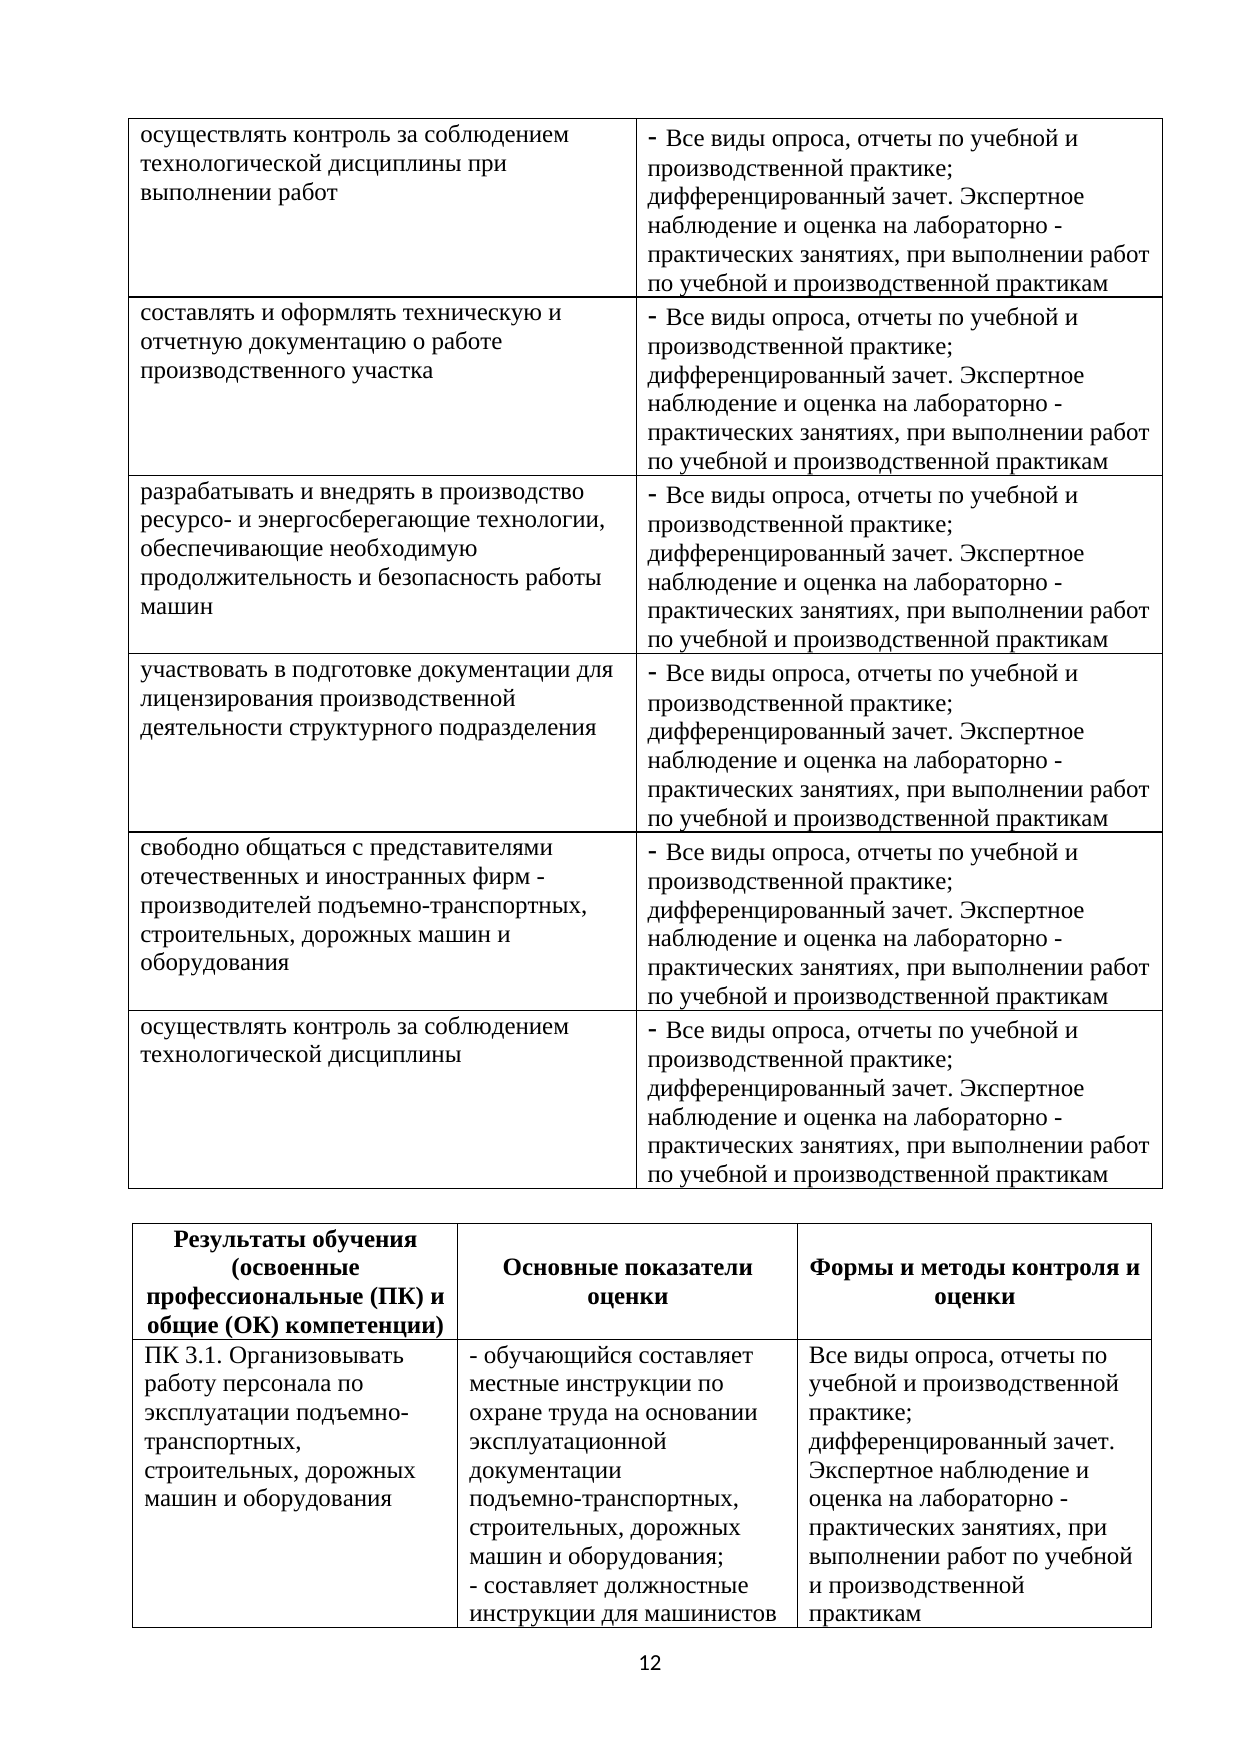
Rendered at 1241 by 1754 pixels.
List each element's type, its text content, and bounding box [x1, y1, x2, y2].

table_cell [133, 1340, 457, 1627]
table_cell осуществлять контроль за соблюдением технологической дисциплины при выполнении работ [129, 119, 636, 296]
table_header Формы и методы контроля и оценки [798, 1224, 1151, 1339]
table_cell свободно общаться с представителями отечественных и иностранных фирм - производителей подъемно-транспортных, строительных, дорожных машин и оборудования [129, 833, 636, 1010]
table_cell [798, 1340, 1151, 1627]
table_cell осуществлять контроль за соблюдением технологической дисциплины [129, 1011, 636, 1188]
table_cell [458, 1340, 797, 1627]
table_header Основные показатели оценки [458, 1224, 797, 1339]
table_header Результаты обучения (освоенные профессиональные (ПК) и общие (ОК) компетенции) [133, 1224, 457, 1339]
table_cell составлять и оформлять техническую и отчетную документацию о работе производственного участка [129, 298, 636, 475]
table_cell разрабатывать и внедрять в производство ресурсо- и энергосберегающие технологии, обеспечивающие необходимую продолжительность и безопасность работы машин [129, 476, 636, 653]
table_cell участвовать в подготовке документации для лицензирования производственной деятельности структурного подразделения [129, 654, 636, 831]
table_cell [637, 119, 1162, 296]
